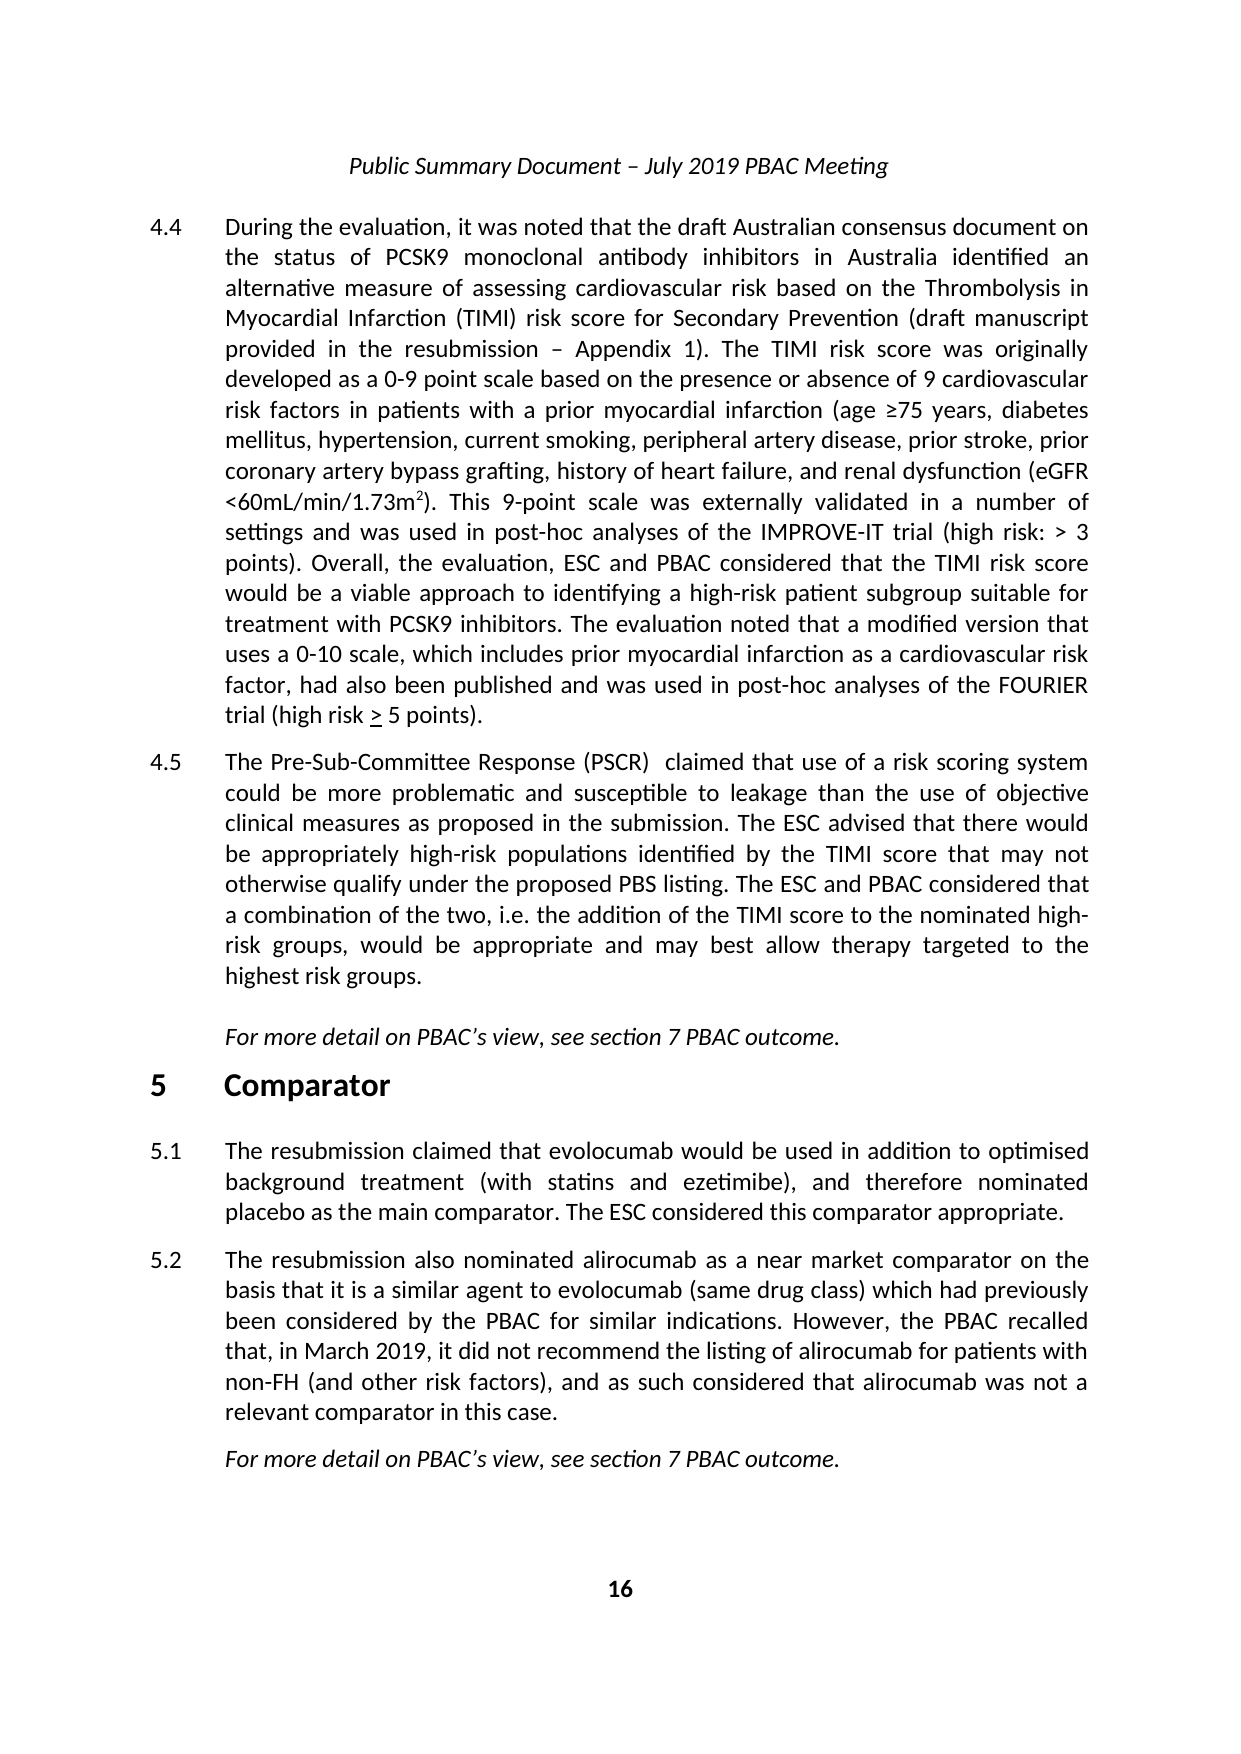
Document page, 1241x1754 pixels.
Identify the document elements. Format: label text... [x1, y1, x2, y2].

list For more detail on PBAC’s view, see section 7 PBAC outcome. [225, 1443, 1090, 1474]
list The Pre-Sub-Committee Response (PSCR) claimed that use of a risk scoring system could be more problematic and susceptible to leakage than the use of objective clinical measures as proposed in the submission. The ESC advised that there would be appropriately high-risk populations identified by the TIMI score that may not otherwise qualify under the proposed PBS listing. The ESC and PBAC considered that a combination of the two, i.e. the addition of the TIMI score to the nominated high-risk groups, would be appropriate and may best allow therapy targeted to the highest risk groups. [150, 747, 1090, 991]
subtitle Comparator [150, 1064, 1090, 1105]
list During the evaluation, it was noted that the draft Australian consensus document on the status of PCSK9 monoclonal antibody inhibitors in Australia identified an alternative measure of assessing cardiovascular risk based on the Thrombolysis in Myocardial Infarction (TIMI) risk score for Secondary Prevention (draft manuscript provided in the resubmission – Appendix 1). The TIMI risk score was originally developed as a 0-9 point scale based on the presence or absence of 9 cardiovascular risk factors in patients with a prior myocardial infarction (age ≥75 years, diabetes mellitus, hypertension, current smoking, peripheral artery disease, prior stroke, prior coronary artery bypass grafting, history of heart failure, and renal dysfunction (eGFR <60mL/min/1.73m2). This 9-point scale was externally validated in a number of settings and was used in post-hoc analyses of the IMPROVE-IT trial (high risk: > 3 points). Overall, the evaluation, ESC and PBAC considered that the TIMI risk score would be a viable approach to identifying a high-risk patient subgroup suitable for treatment with PCSK9 inhibitors. The evaluation noted that a modified version that uses a 0-10 scale, which includes prior myocardial infarction as a cardiovascular risk factor, had also been published and was used in post-hoc analyses of the FOURIER trial (high risk > 5 points). [150, 211, 1090, 730]
list The resubmission also nominated alirocumab as a near market comparator on the basis that it is a similar agent to evolocumab (same drug class) which had previously been considered by the PBAC for similar indications. However, the PBAC recalled that, in March 2019, it did not recommend the listing of alirocumab for patients with non-FH (and other risk factors), and as such considered that alirocumab was not a relevant comparator in this case. [150, 1244, 1090, 1427]
list The resubmission claimed that evolocumab would be used in addition to optimised background treatment (with statins and ezetimibe), and therefore nominated placebo as the main comparator. The ESC considered this comparator appropriate. [150, 1136, 1090, 1227]
list For more detail on PBAC’s view, see section 7 PBAC outcome. [225, 991, 1090, 1052]
